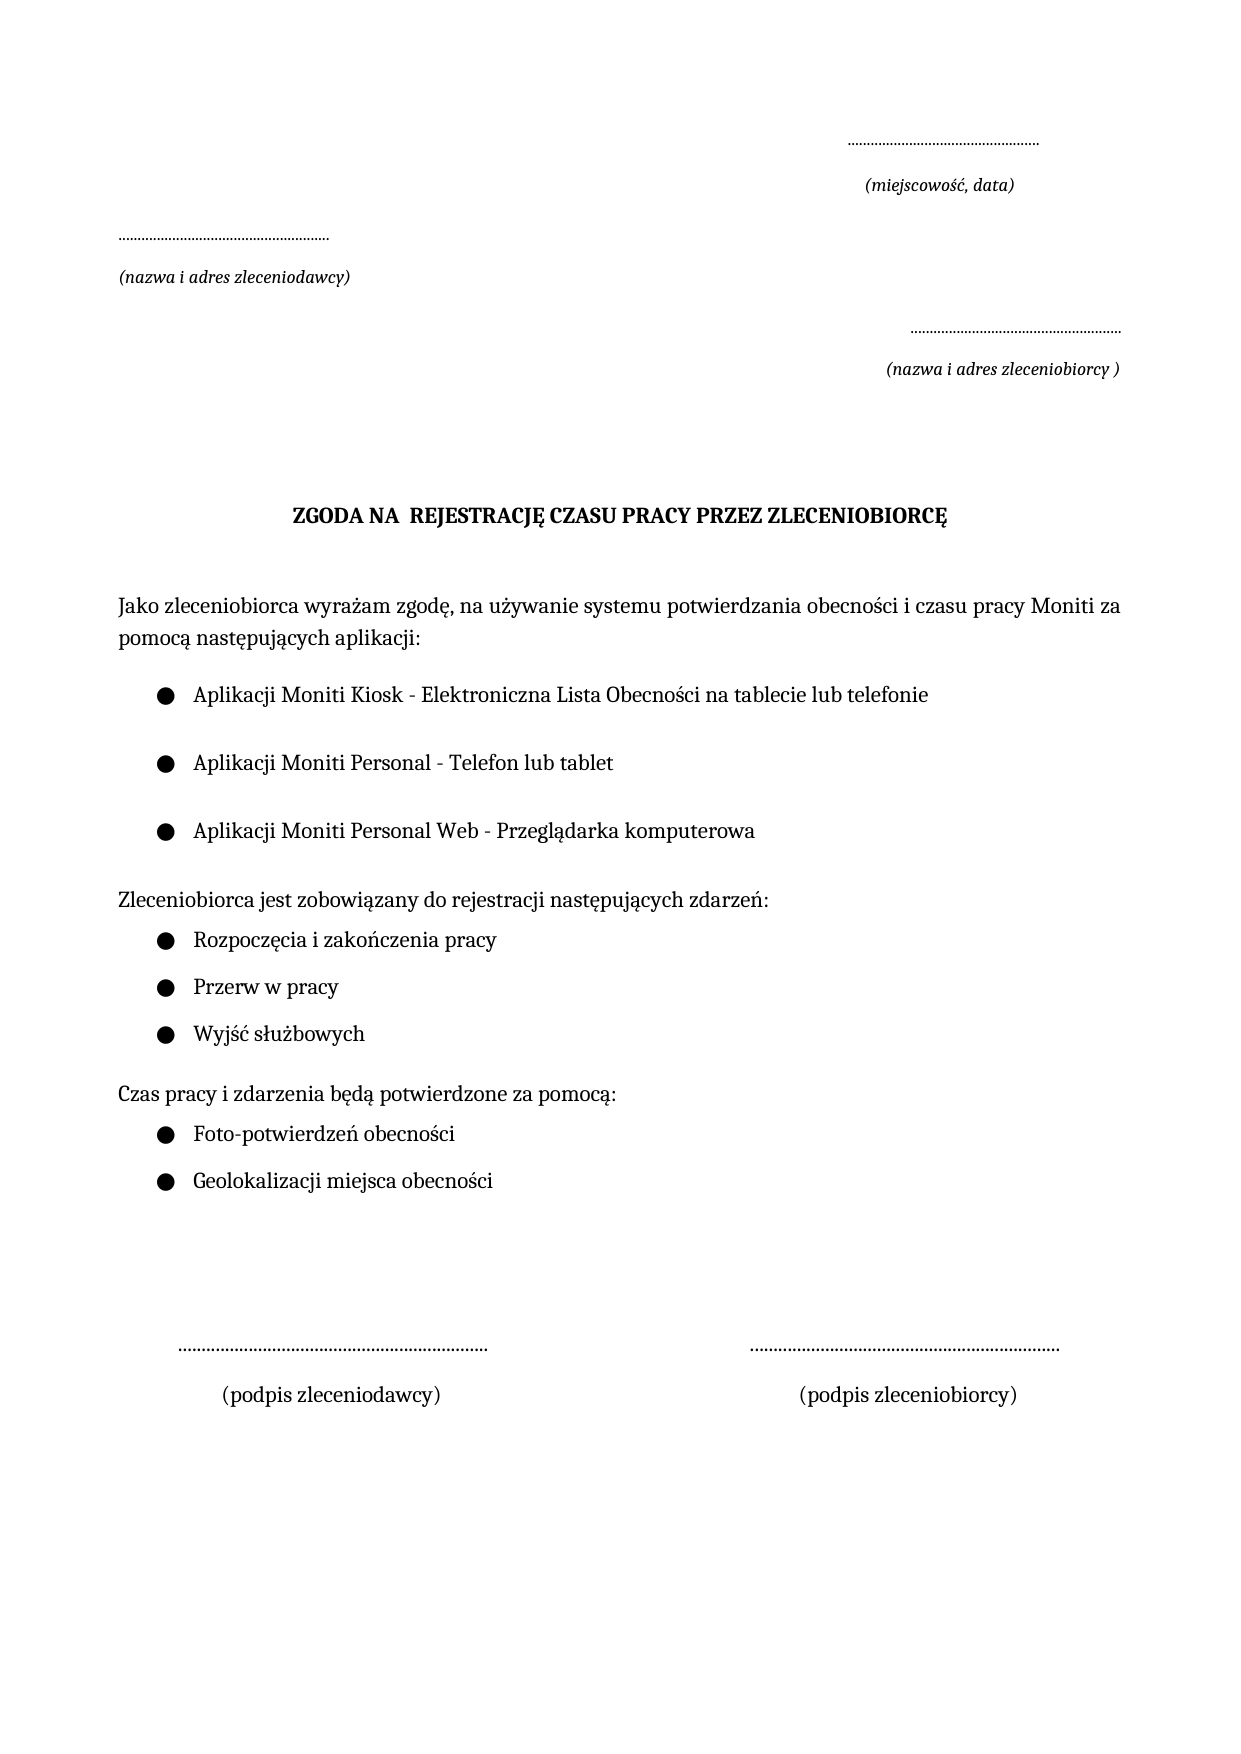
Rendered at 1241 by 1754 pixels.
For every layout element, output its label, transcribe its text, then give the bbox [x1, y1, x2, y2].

list Przerw w pracy [156, 961, 1122, 1007]
text ....................................................... [118, 316, 1122, 338]
list Aplikacji Moniti Personal - Telefon lub tablet [156, 736, 1122, 783]
text (nazwa i adres zleceniobiorcy ) [118, 358, 1122, 380]
list Foto-potwierdzeń obecności [156, 1107, 1122, 1154]
list Wyjść służbowych [156, 1007, 1122, 1054]
text (miejscowość, data) [798, 174, 1122, 196]
list Rozpoczęcia i zakończenia pracy [156, 913, 1122, 961]
text Jako zleceniobiorca wyrażam zgodę, na używanie systemu potwierdzania obecności i czasu pracy Moniti za pomocą następujących aplikacji: [118, 593, 1122, 651]
list Aplikacji Moniti Kiosk - Elektroniczna Lista Obecności na tablecie lub telefonie [156, 668, 1122, 715]
text (nazwa i adres zleceniodawcy) [118, 266, 1122, 288]
text .................................................................. .................................................................. [118, 1331, 1122, 1357]
text ....................................................... [118, 224, 1122, 246]
text Czas pracy i zdarzenia będą potwierdzone za pomocą: [118, 1081, 1122, 1107]
text Zleceniobiorca jest zobowiązany do rejestracji następujących zdarzeń: [118, 887, 1122, 913]
list Geolokalizacji miejsca obecności [156, 1154, 1122, 1201]
text .................................................. [798, 128, 1122, 150]
text (podpis zleceniodawcy) (podpis zleceniobiorcy) [118, 1382, 1122, 1408]
list Aplikacji Moniti Personal Web - Przeglądarka komputerowa [156, 804, 1122, 851]
text ZGODA NA REJESTRACJĘ CZASU PRACY PRZEZ ZLECENIOBIORCĘ [118, 502, 1122, 529]
